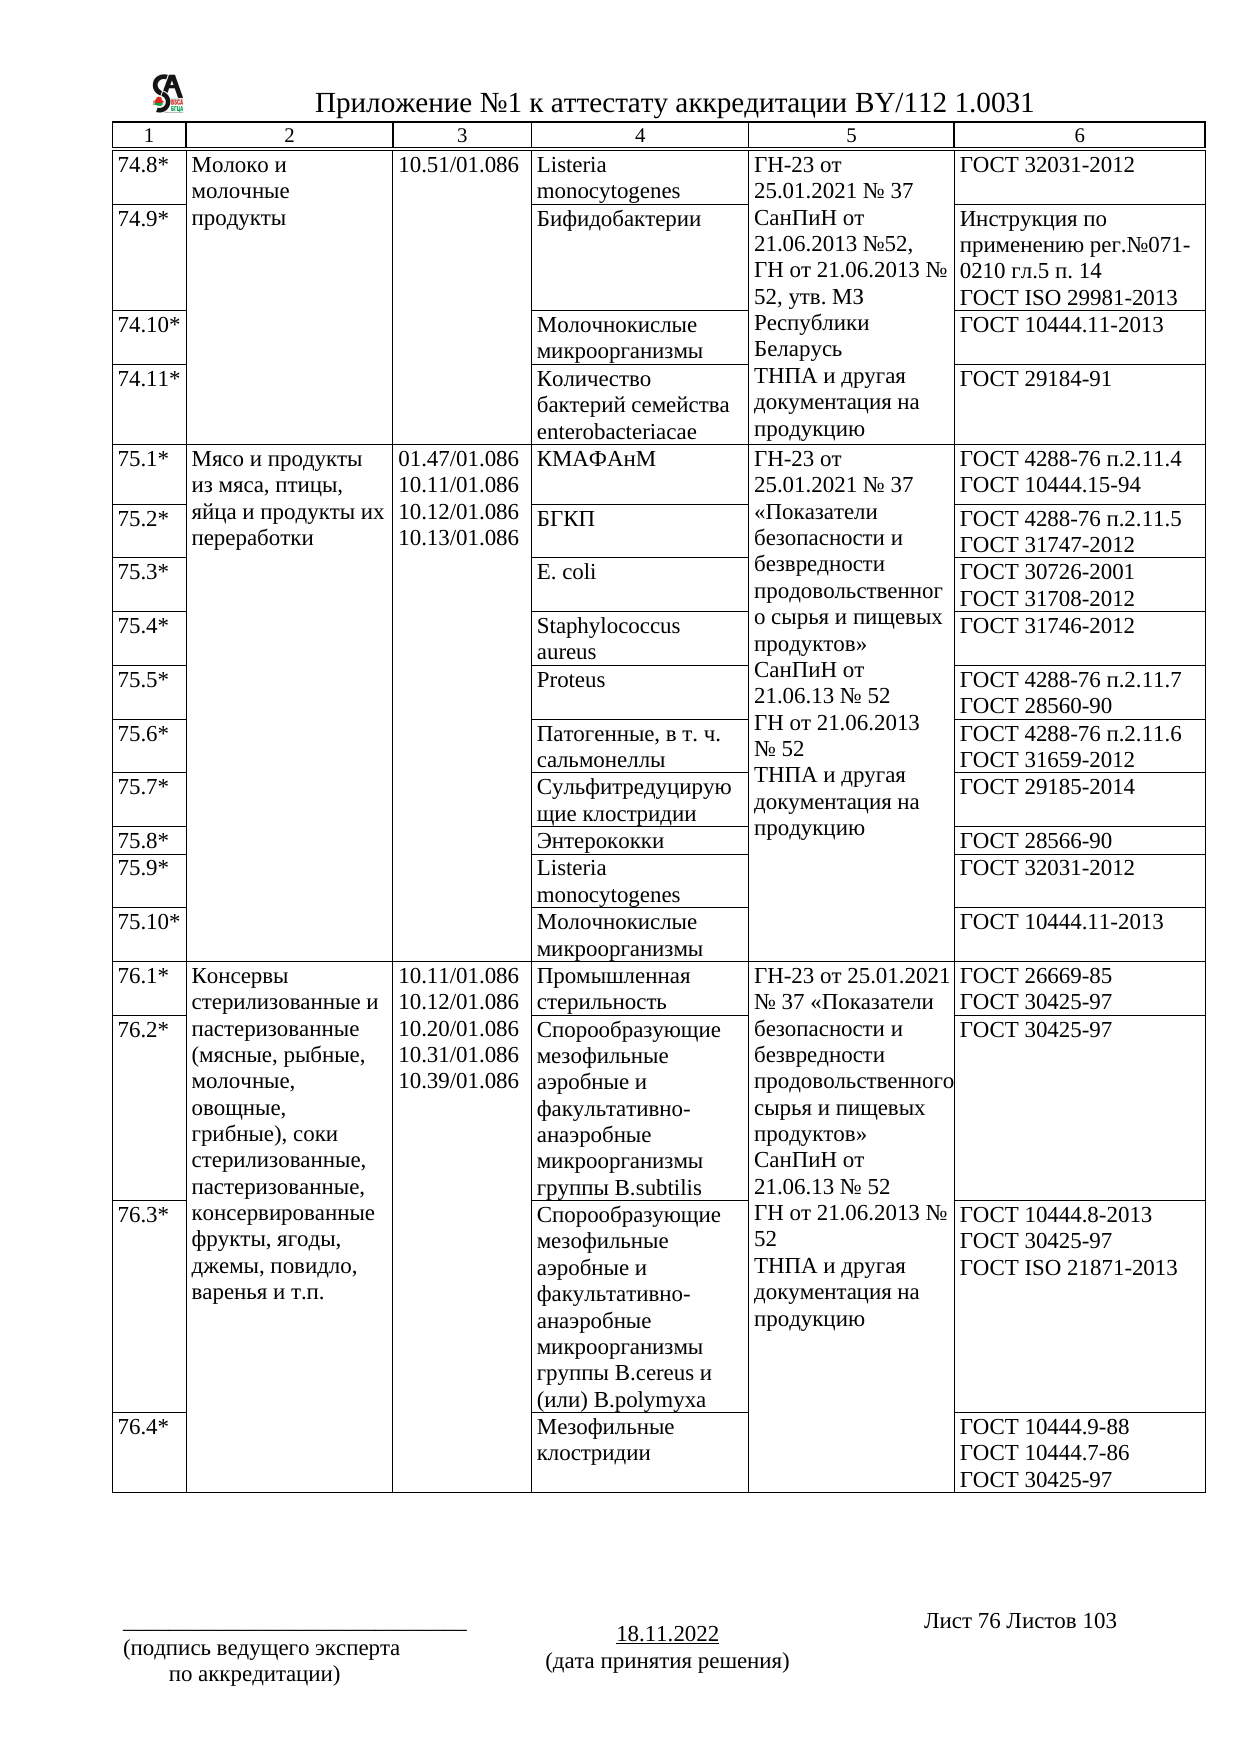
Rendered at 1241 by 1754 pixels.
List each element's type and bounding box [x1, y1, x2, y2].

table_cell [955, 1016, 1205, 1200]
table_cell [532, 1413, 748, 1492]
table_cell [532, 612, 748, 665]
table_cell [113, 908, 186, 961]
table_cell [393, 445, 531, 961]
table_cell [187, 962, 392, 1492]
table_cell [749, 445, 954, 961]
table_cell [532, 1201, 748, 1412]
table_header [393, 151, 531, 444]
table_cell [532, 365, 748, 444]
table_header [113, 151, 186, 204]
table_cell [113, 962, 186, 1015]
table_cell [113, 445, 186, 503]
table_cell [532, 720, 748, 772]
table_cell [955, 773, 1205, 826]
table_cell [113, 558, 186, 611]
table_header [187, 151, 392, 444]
picture [152, 73, 184, 113]
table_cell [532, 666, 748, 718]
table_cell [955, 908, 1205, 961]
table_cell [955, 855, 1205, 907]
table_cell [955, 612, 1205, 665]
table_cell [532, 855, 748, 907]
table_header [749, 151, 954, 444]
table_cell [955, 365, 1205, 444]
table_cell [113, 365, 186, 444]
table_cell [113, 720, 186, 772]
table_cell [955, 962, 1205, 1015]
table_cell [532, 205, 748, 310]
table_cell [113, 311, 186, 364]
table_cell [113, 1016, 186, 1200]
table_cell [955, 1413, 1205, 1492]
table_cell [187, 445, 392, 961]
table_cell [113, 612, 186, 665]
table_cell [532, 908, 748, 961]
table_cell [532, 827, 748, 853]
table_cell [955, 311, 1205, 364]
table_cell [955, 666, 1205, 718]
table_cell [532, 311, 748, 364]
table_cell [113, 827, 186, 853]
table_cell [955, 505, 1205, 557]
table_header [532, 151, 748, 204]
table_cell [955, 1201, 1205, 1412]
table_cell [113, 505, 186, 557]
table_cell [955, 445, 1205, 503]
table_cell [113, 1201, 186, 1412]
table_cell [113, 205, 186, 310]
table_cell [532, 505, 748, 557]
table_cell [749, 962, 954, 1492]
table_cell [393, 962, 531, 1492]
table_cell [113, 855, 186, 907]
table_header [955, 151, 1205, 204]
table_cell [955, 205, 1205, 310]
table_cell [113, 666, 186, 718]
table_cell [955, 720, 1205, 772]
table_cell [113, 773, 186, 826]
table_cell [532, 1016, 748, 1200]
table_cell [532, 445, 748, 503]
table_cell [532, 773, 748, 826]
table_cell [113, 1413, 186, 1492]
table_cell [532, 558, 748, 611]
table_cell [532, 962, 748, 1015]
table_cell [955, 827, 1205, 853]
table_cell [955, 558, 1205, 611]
